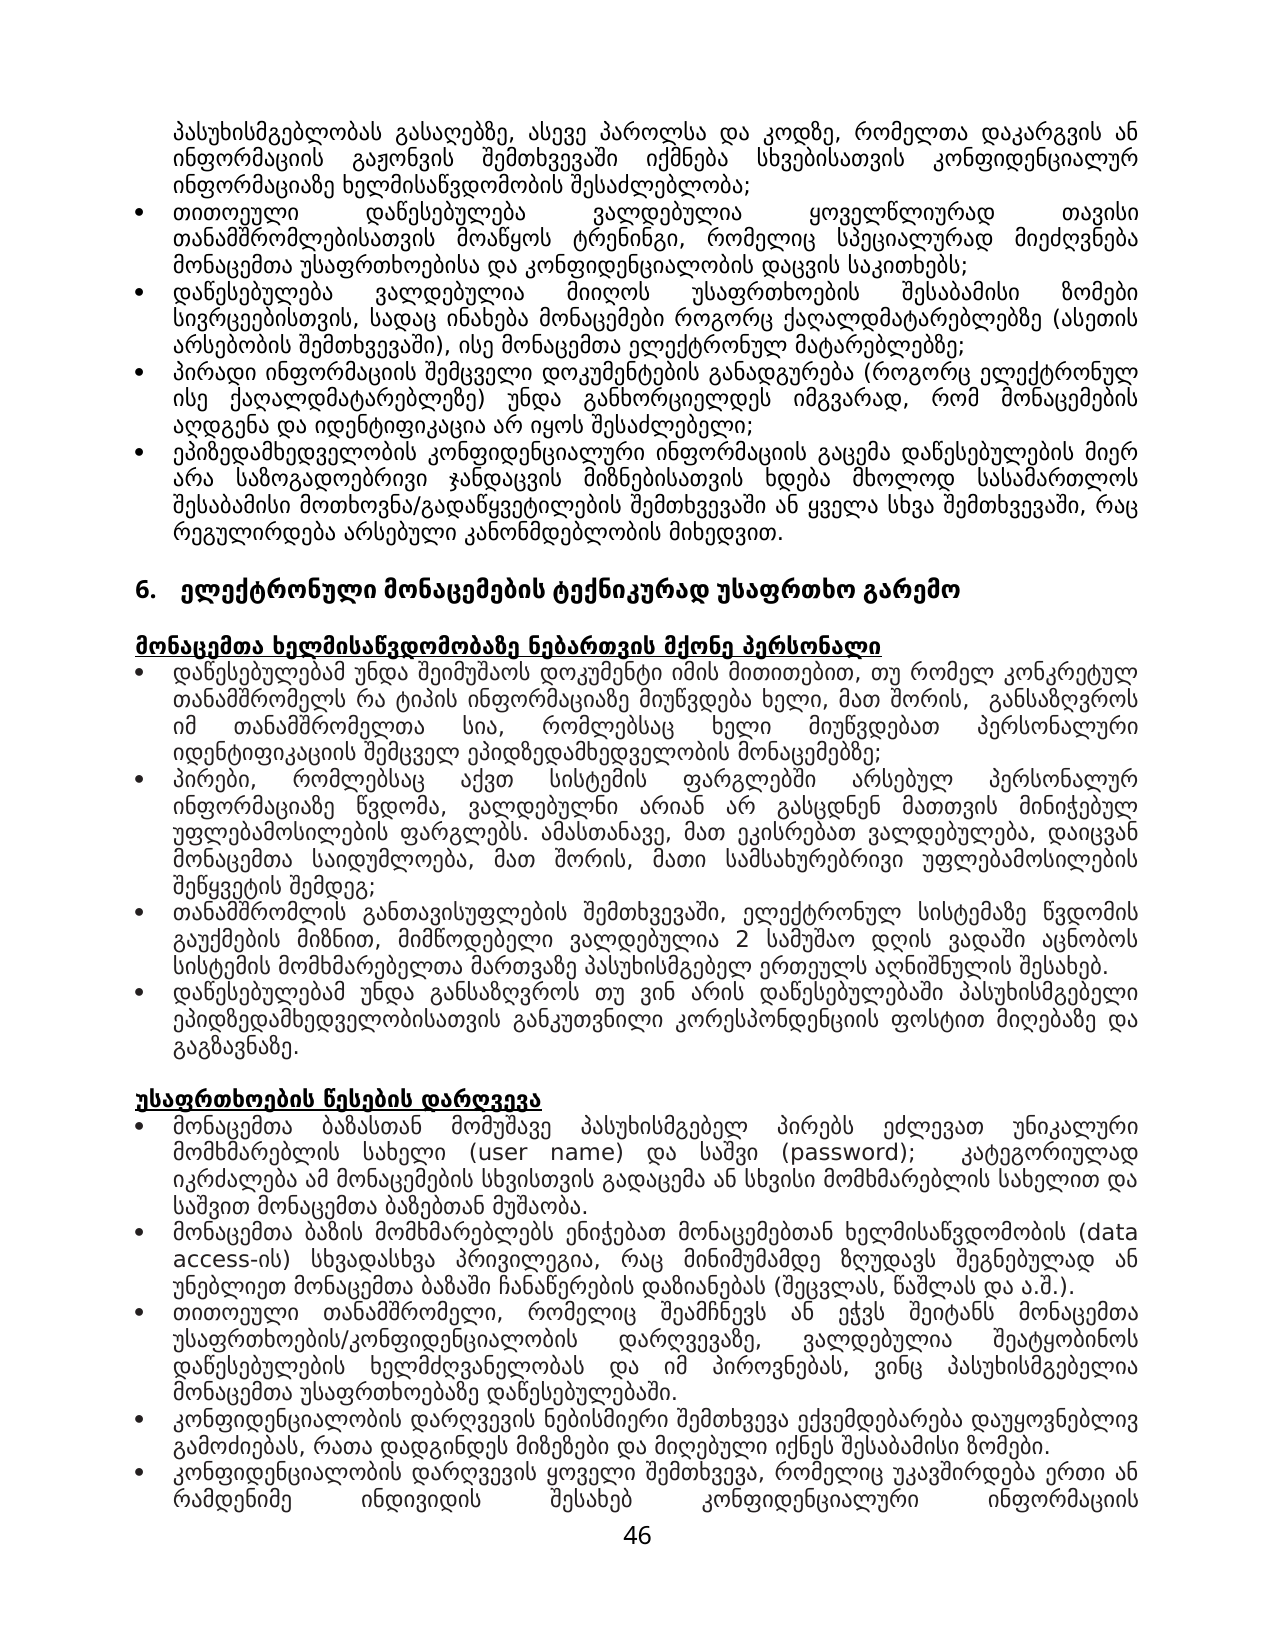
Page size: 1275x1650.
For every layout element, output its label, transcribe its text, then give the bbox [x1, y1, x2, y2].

list თითოეული დაწესებულება ვალდებულია ყოველწლიურად თავისი თანამშრომლებისათვის მოაწყოს ტრენინგი, რომელიც სპეციალურად მიეძღვნება მონაცემთა უსაფრთხოებისა და კონფიდენციალობის დაცვის საკითხებს; [135, 199, 1140, 279]
list პირადი ინფორმაციის შემცველი დოკუმენტების განადგურება (როგორც ელექტრონულ ისე ქაღალდმატარებლეზე) უნდა განხორციელდეს იმგვარად, რომ მონაცემების აღდგენა და იდენტიფიკაცია არ იყოს შესაძლებელი; [135, 359, 1140, 439]
list პირები, რომლებსაც აქვთ სისტემის ფარგლებში არსებულ პერსონალურ ინფორმაციაზე წვდომა, ვალდებულნი არიან არ გასცდნენ მათთვის მინიჭებულ უფლებამოსილების ფარგლებს. ამასთანავე, მათ ეკისრებათ ვალდებულება, დაიცვან მონაცემთა საიდუმლოება, მათ შორის, მათი სამსახურებრივი უფლებამოსილების შეწყვეტის შემდეგ; [135, 766, 1140, 899]
list დაწესებულება ვალდებულია მიიღოს უსაფრთხოების შესაბამისი ზომები სივრცეებისთვის, სადაც ინახება მონაცემები როგორც ქაღალდმატარებლებზე (ასეთის არსებობის შემთხვევაში), ისე მონაცემთა ელექტრონულ მატარებლებზე; [135, 279, 1140, 359]
list დაწესებულებამ უნდა განსაზღვროს თუ ვინ არის დაწესებულებაში პასუხისმგებელი ეპიდზედამხედველობისათვის განკუთვნილი კორესპონდენციის ფოსტით მიღებაზე და გაგზავნაზე. [135, 979, 1140, 1059]
list მონაცემთა ბაზასთან მომუშავე პასუხისმგებელ პირებს ეძლევათ უნიკალური მომხმარებლის სახელი (user name) და საშვი (password); კატეგორიულად იკრძალება ამ მონაცემების სხვისთვის გადაცემა ან სხვისი მომხმარებლის სახელით და საშვით მონაცემთა ბაზებთან მუშაობა. [135, 1113, 1140, 1219]
text უსაფრთხოების წესების დარღვევა [135, 1086, 1140, 1113]
subtitle ელექტრონული მონაცემების ტექნიკურად უსაფრთხო გარემო [135, 572, 1140, 606]
list კონფიდენციალობის დარღვევის ნებისმიერი შემთხვევა ექვემდებარება დაუყოვნებლივ გამოძიებას, რათა დადგინდეს მიზეზები და მიღებული იქნეს შესაბამისი ზომები. [135, 1406, 1140, 1459]
list დაწესებულებამ უნდა შეიმუშაოს დოკუმენტი იმის მითითებით, თუ რომელ კონკრეტულ თანამშრომელს რა ტიპის ინფორმაციაზე მიუწვდება ხელი, მათ შორის, განსაზღვროს იმ თანამშრომელთა სია, რომლებსაც ხელი მიუწვდებათ პერსონალური იდენტიფიკაციის შემცველ ეპიდზედამხედველობის მონაცემებზე; [135, 659, 1140, 766]
text მონაცემთა ხელმისაწვდომობაზე ნებართვის მქონე პერსონალი [135, 633, 1140, 659]
list მონაცემთა ბაზის მომხმარებლებს ენიჭებათ მონაცემებთან ხელმისაწვდომობის (data access-ის) სხვადასხვა პრივილეგია, რაც მინიმუმამდე ზღუდავს შეგნებულად ან უნებლიეთ მონაცემთა ბაზაში ჩანაწერების დაზიანებას (შეცვლას, წაშლას და ა.შ.). [135, 1219, 1140, 1299]
list ეპიზედამხედველობის კონფიდენციალური ინფორმაციის გაცემა დაწესებულების მიერ არა საზოგადოებრივი ჯანდაცვის მიზნებისათვის ხდება მხოლოდ სასამართლოს შესაბამისი მოთხოვნა/გადაწყვეტილების შემთხვევაში ან ყველა სხვა შემთხვევაში, რაც რეგულირდება არსებული კანონმდებლობის მიხედვით. [135, 439, 1140, 545]
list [135, 1459, 1140, 1513]
list თითოეული თანამშრომელი, რომელიც შეამჩნევს ან ეჭვს შეიტანს მონაცემთა უსაფრთხოების/კონფიდენციალობის დარღვევაზე, ვალდებულია შეატყობინოს დაწესებულების ხელმძღვანელობას და იმ პიროვნებას, ვინც პასუხისმგებელია მონაცემთა უსაფრთხოებაზე დაწესებულებაში. [135, 1299, 1140, 1406]
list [135, 119, 1140, 199]
list თანამშრომლის განთავისუფლების შემთხვევაში, ელექტრონულ სისტემაზე წვდომის გაუქმების მიზნით, მიმწოდებელი ვალდებულია 2 სამუშაო დღის ვადაში აცნობოს სისტემის მომხმარებელთა მართვაზე პასუხისმგებელ ერთეულს აღნიშნულის შესახებ. [135, 899, 1140, 979]
